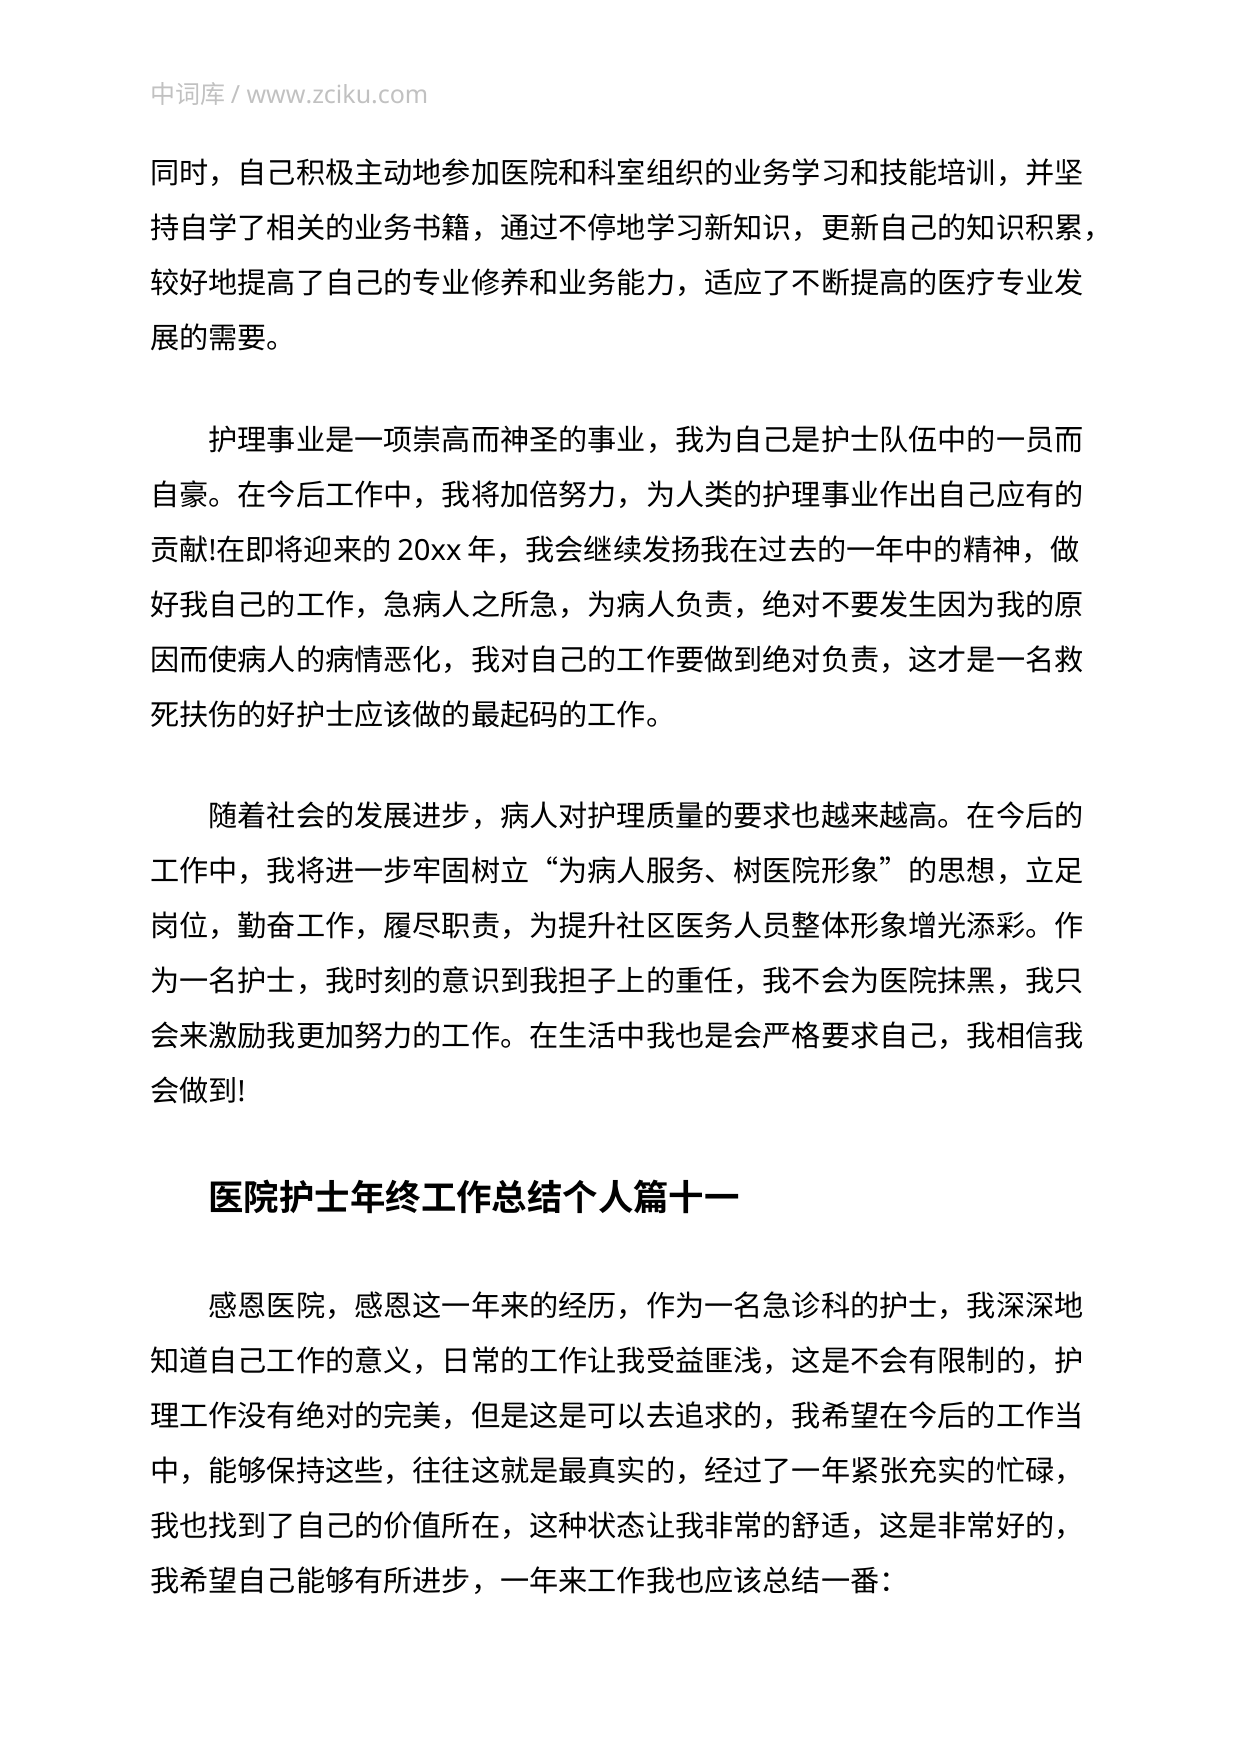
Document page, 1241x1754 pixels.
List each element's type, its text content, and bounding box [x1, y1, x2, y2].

text 护理事业是一项崇高而神圣的事业，我为自己是护士队伍中的一员而自豪。在今后工作中，我将加倍努力，为人类的护理事业作出自己应有的贡献!在即将迎来的20xx年，我会继续发扬我在过去的一年中的精神，做好我自己的工作，急病人之所急，为病人负责，绝对不要发生因为我的原因而使病人的病情恶化，我对自己的工作要做到绝对负责，这才是一名救死扶伤的好护士应该做的最起码的工作。 [150, 416, 1090, 733]
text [150, 150, 1090, 357]
text 感恩医院，感恩这一年来的经历，作为一名急诊科的护士，我深深地知道自己工作的意义，日常的工作让我受益匪浅，这是不会有限制的，护理工作没有绝对的完美，但是这是可以去追求的，我希望在今后的工作当中，能够保持这些，往往这就是最真实的，经过了一年紧张充实的忙碌，我也找到了自己的价值所在，这种状态让我非常的舒适，这是非常好的，我希望自己能够有所进步，一年来工作我也应该总结一番： [150, 1283, 1090, 1599]
text 医院护士年终工作总结个人篇十一 [150, 1169, 1090, 1221]
text 随着社会的发展进步，病人对护理质量的要求也越来越高。在今后的工作中，我将进一步牢固树立“为病人服务、树医院形象”的思想，立足岗位，勤奋工作，履尽职责，为提升社区医务人员整体形象增光添彩。作为一名护士，我时刻的意识到我担子上的重任，我不会为医院抹黑，我只会来激励我更加努力的工作。在生活中我也是会严格要求自己，我相信我会做到! [150, 793, 1090, 1110]
